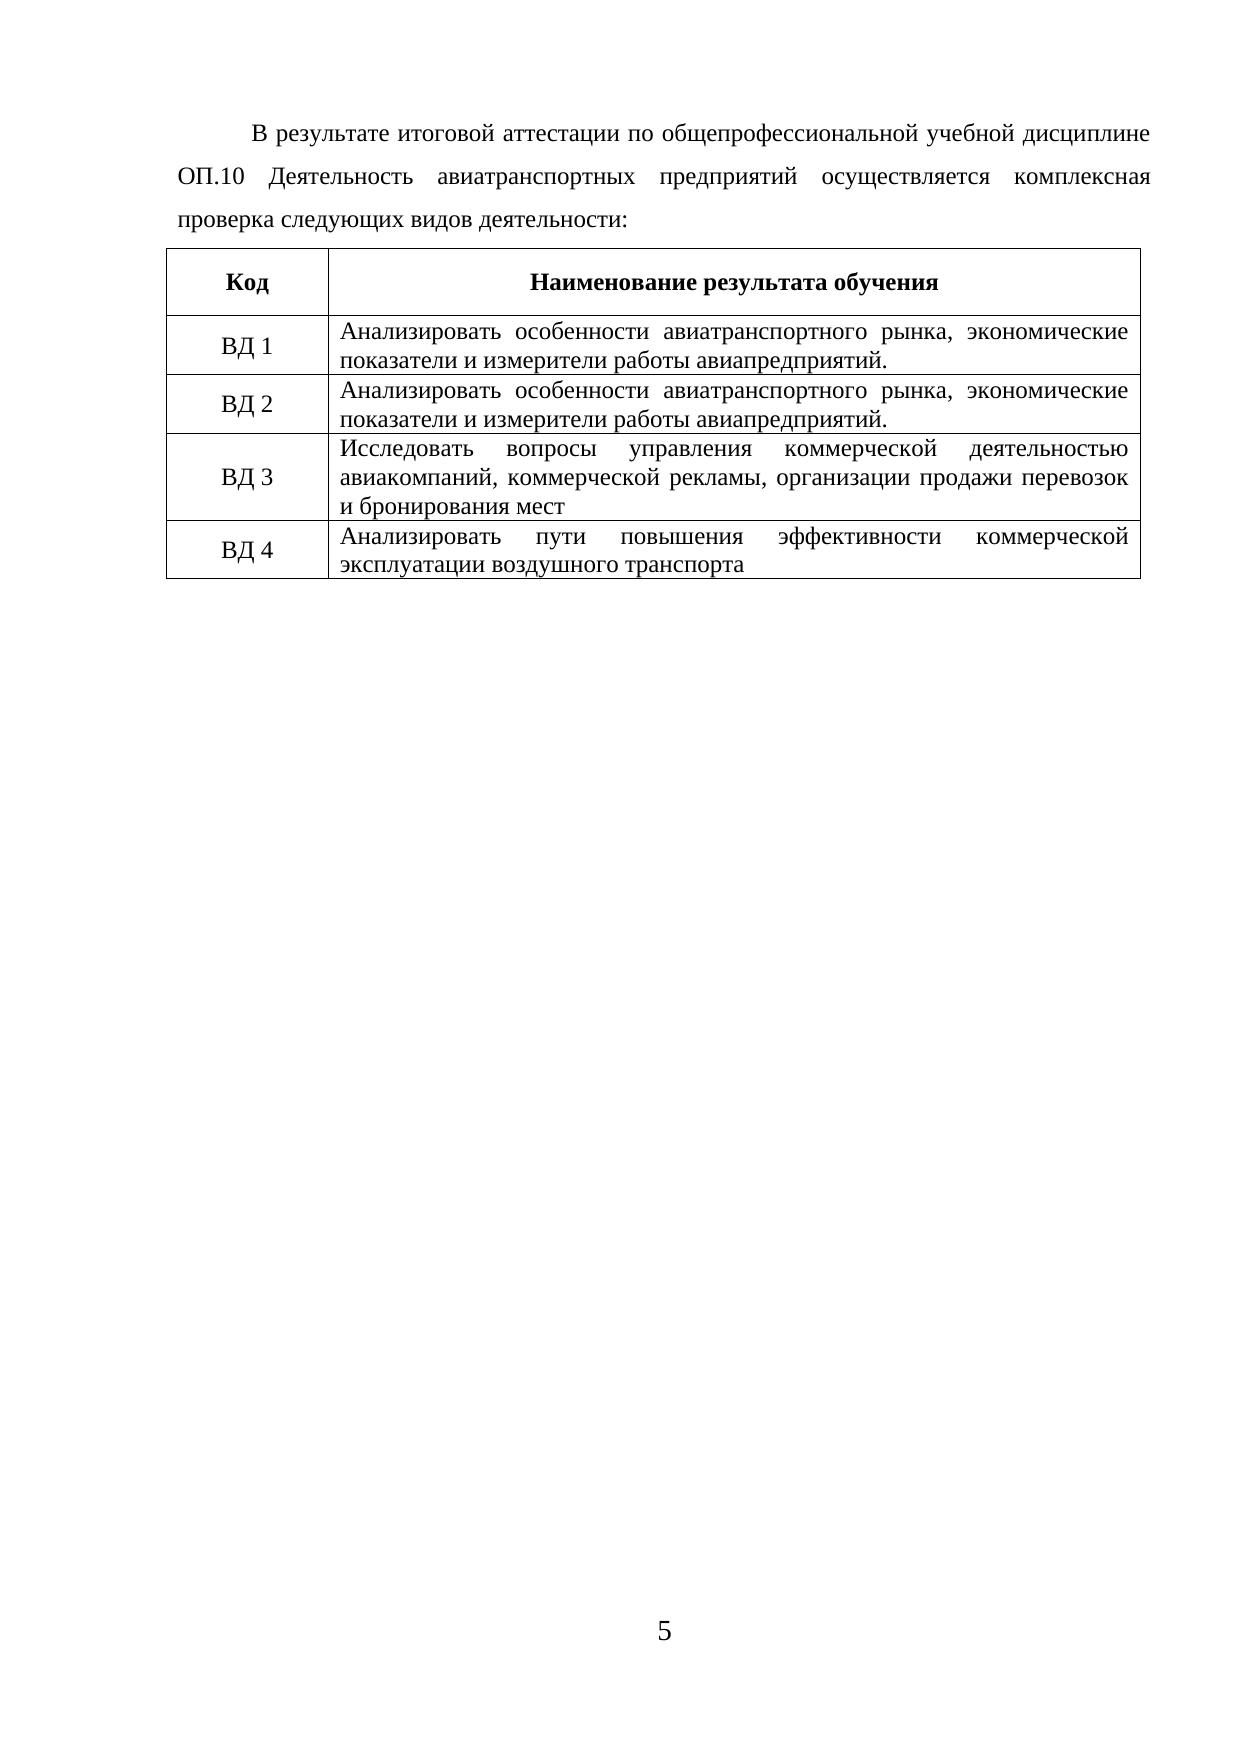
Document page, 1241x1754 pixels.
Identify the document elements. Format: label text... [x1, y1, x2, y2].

table_cell ВД 3 [167, 434, 328, 520]
text В результате итоговой аттестации по общепрофессиональной учебной дисциплине ОП.10 Деятельность авиатранспортных предприятий осуществляется комплексная проверка следующих видов деятельности: [177, 118, 1152, 233]
table_cell ВД 1 [167, 316, 328, 374]
table_cell ВД 4 [167, 521, 328, 578]
table_cell Анализировать пути повышения эффективности коммерческой эксплуатации воздушного транспорта [329, 521, 1140, 578]
table_cell Анализировать особенности авиатранспортного рынка, экономические показатели и измерители работы авиапредприятий. [329, 375, 1140, 432]
table_header Наименование результата обучения [329, 249, 1140, 315]
table_header Код [167, 249, 328, 315]
table_cell Исследовать вопросы управления коммерческой деятельностью авиакомпаний, коммерческой рекламы, организации продажи перевозок и бронирования мест [329, 434, 1140, 520]
table_cell Анализировать особенности авиатранспортного рынка, экономические показатели и измерители работы авиапредприятий. [329, 316, 1140, 374]
table_cell ВД 2 [167, 375, 328, 432]
